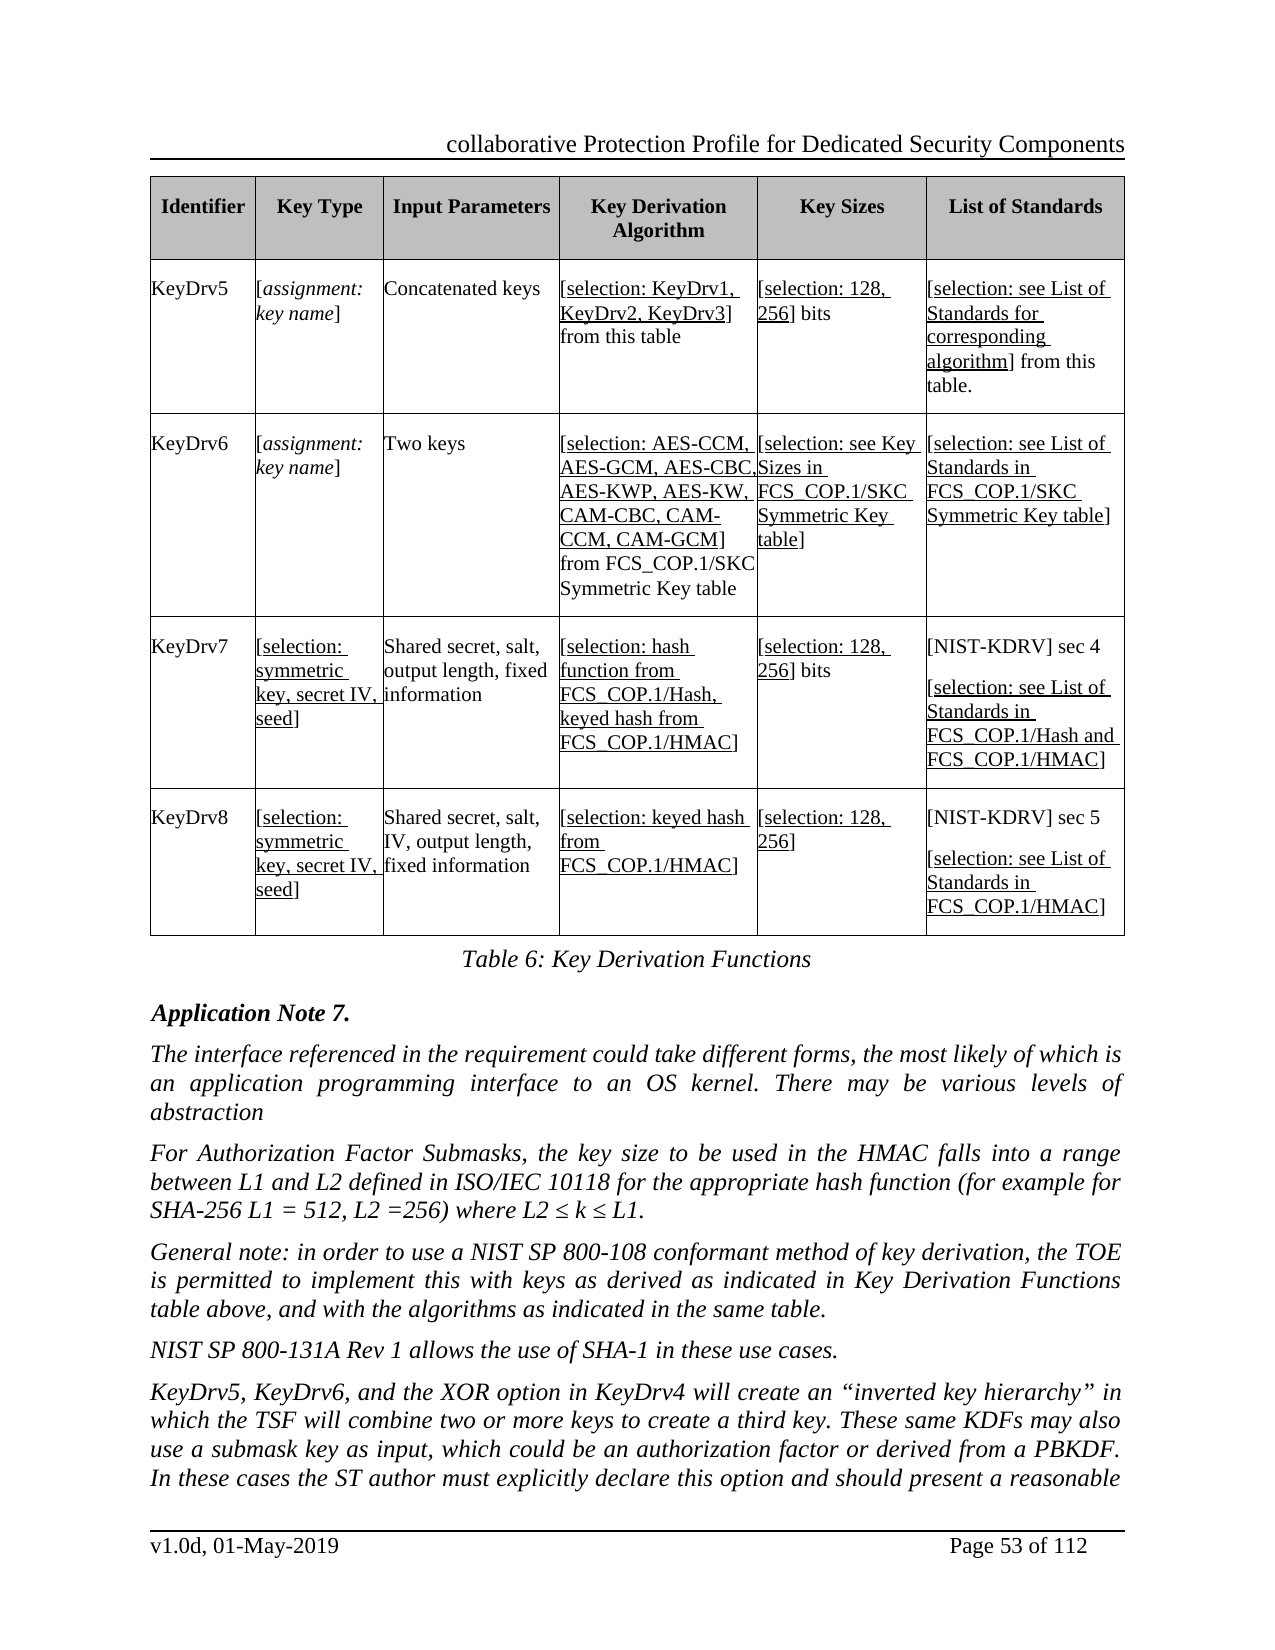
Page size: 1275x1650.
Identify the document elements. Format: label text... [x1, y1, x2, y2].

table_header Identifier [151, 177, 255, 259]
table_header Key Type [256, 177, 383, 259]
table_header List of Standards [927, 177, 1124, 259]
table_cell [selection: symmetric key, secret IV, seed] [256, 617, 383, 703]
table_cell [selection: 128, 256] bits [758, 260, 926, 413]
text Table 6: Key Derivation Functions [150, 944, 1125, 973]
text For Authorization Factor Submasks, the key size to be used in the HMAC falls into a range between L1 and L2 defined in ISO/IEC 10118 for the appropriate hash function (for example for SHA-256 L1 = 512, L2 =256) where L2 ≤ k ≤ L1. [150, 1138, 1125, 1224]
text General note: in order to use a NIST SP 800-108 conformant method of key derivation, the TOE is permitted to implement this with keys as derived as indicated in Key Derivation Functions table above, and with the algorithms as indicated in the same table. [150, 1237, 1125, 1323]
table_cell KeyDrv7 [151, 617, 255, 787]
table_cell Shared secret, salt, output length, fixed information [384, 617, 559, 787]
table_cell [selection: 128, 256] bits [758, 617, 926, 787]
table_cell [NIST-KDRV] sec 5 [selection: see List of Standards in FCS_COP.1/HMAC] [927, 789, 1124, 935]
table_cell [selection: KeyDrv1, KeyDrv2, KeyDrv3] from this table [560, 260, 757, 413]
table_cell [selection: symmetric key, secret IV, seed] [256, 704, 383, 787]
table_cell [selection: symmetric key, secret IV, seed] [256, 789, 383, 874]
text The interface referenced in the requirement could take different forms, the most likely of which is an application programming interface to an OS kernel. There may be various levels of abstraction [150, 1039, 1125, 1125]
table_cell KeyDrv8 [151, 789, 255, 935]
table_cell [selection: see List of Standards for corresponding algorithm] from this table. [927, 260, 1124, 413]
table_cell [NIST-KDRV] sec 4 [selection: see List of Standards in FCS_COP.1/Hash and FCS_COP.1/HMAC] [927, 617, 1124, 787]
table_cell [selection: keyed hash from FCS_COP.1/HMAC] [560, 789, 757, 935]
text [150, 1377, 1125, 1492]
table_header Key Sizes [758, 177, 926, 259]
table_cell Shared secret, salt, IV, output length, fixed information [384, 789, 559, 935]
table_cell [selection: see Key Sizes in FCS_COP.1/SKC Symmetric Key table] [758, 414, 926, 616]
table_cell [selection: hash function from FCS_COP.1/Hash, keyed hash from FCS_COP.1/HMAC] [560, 617, 757, 787]
table_cell [assignment: key name] [256, 260, 383, 413]
text NIST SP 800-131A Rev 1 allows the use of SHA-1 in these use cases. [150, 1335, 1125, 1364]
table_header Key Derivation Algorithm [560, 177, 757, 259]
table_cell Two keys [384, 414, 559, 616]
table_cell [selection: AES-CCM, AES-GCM, AES-CBC, AES-KWP, AES-KW, CAM-CBC, CAM-CCM, CAM-GCM] from FCS_COP.1/SKC Symmetric Key table [560, 477, 757, 616]
table_cell KeyDrv6 [151, 414, 255, 616]
table_cell [selection: symmetric key, secret IV, seed] [256, 875, 383, 935]
table_cell [selection: 128, 256] [758, 789, 926, 935]
table_cell KeyDrv5 [151, 260, 255, 413]
table_cell Concatenated keys [384, 260, 559, 413]
table_header Input Parameters [384, 177, 559, 259]
table_cell [selection: see List of Standards in FCS_COP.1/SKC Symmetric Key table] [927, 414, 1124, 616]
table_cell [assignment: key name] [256, 414, 383, 616]
table_cell [selection: AES-CCM, AES-GCM, AES-CBC, AES-KWP, AES-KW, CAM-CBC, CAM-CCM, CAM-GCM] from FCS_COP.1/SKC Symmetric Key table [560, 414, 757, 476]
